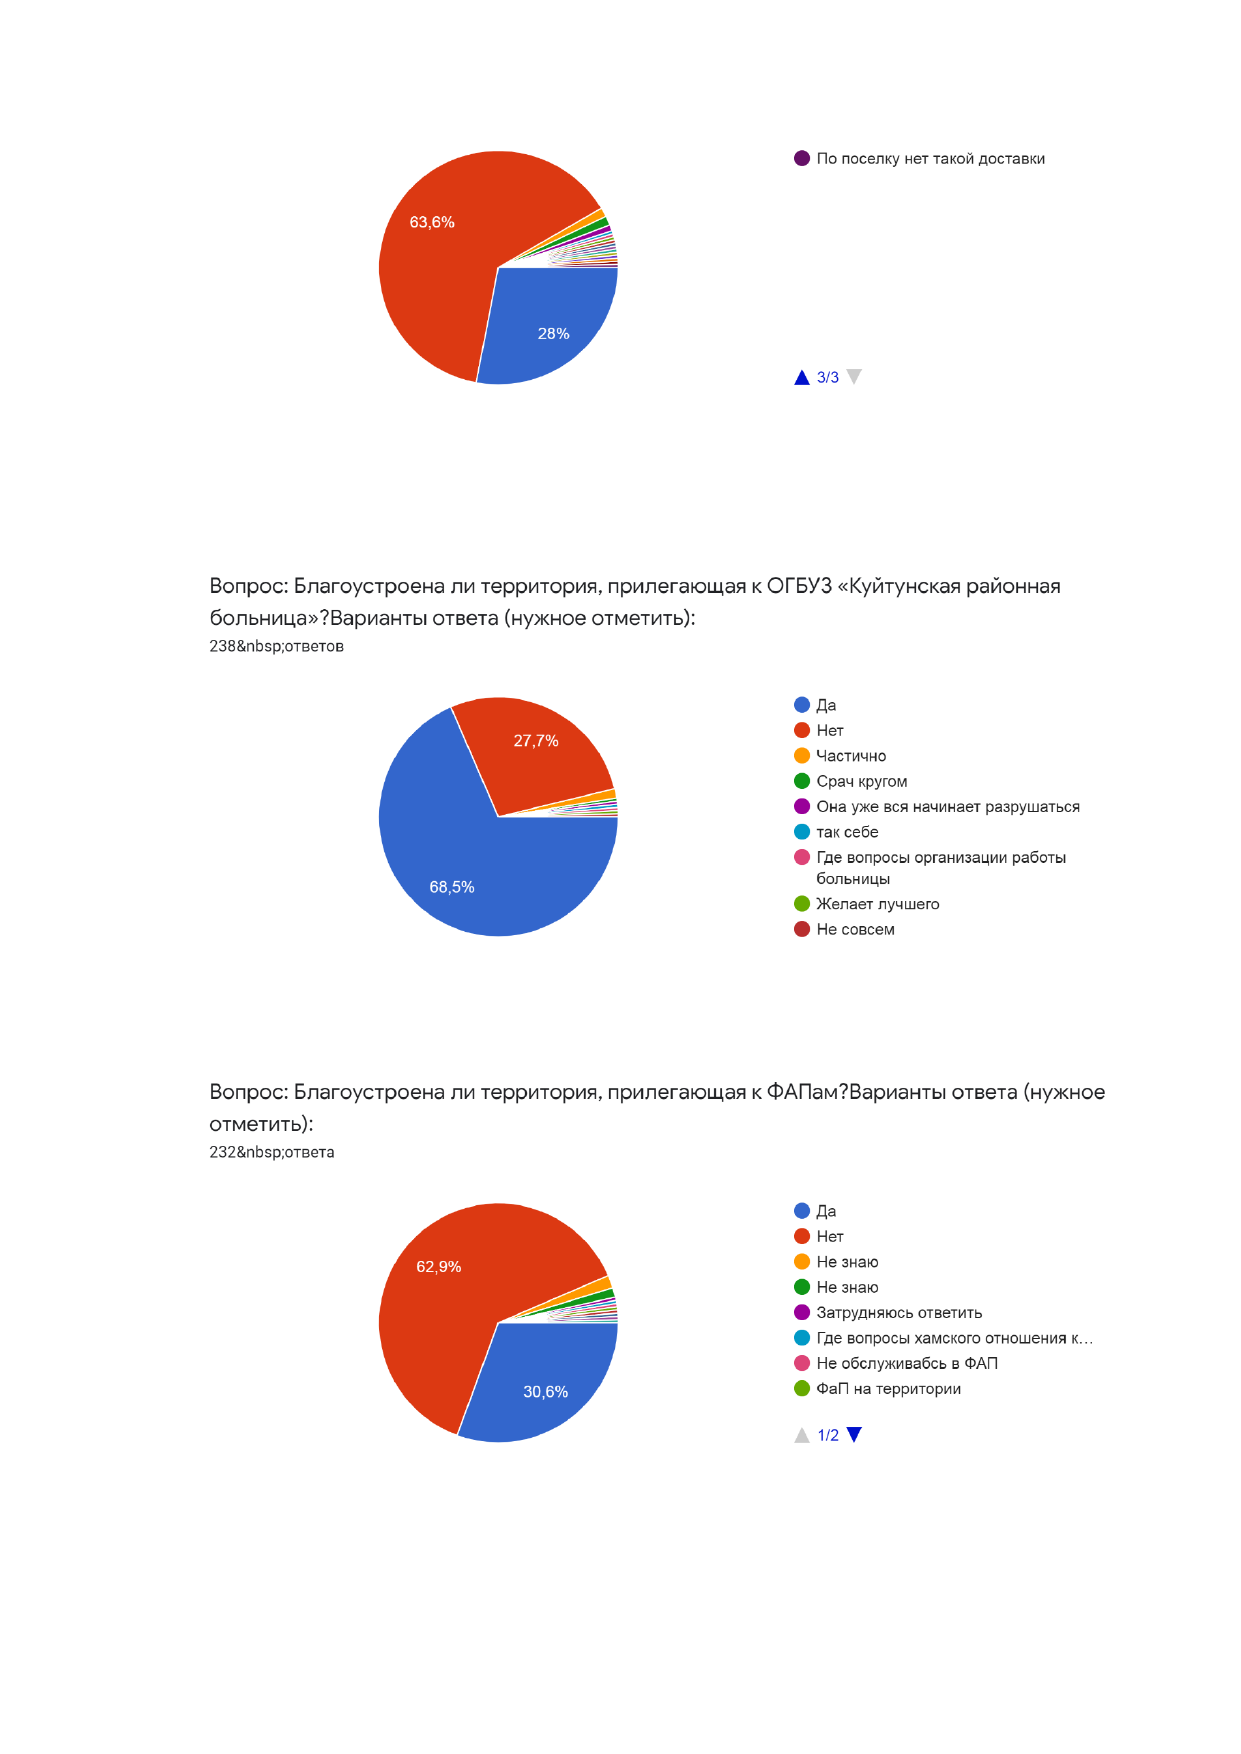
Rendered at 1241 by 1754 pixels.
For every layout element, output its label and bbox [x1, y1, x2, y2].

picture [177, 1045, 1152, 1488]
picture [177, 118, 1152, 429]
picture [177, 540, 1152, 982]
